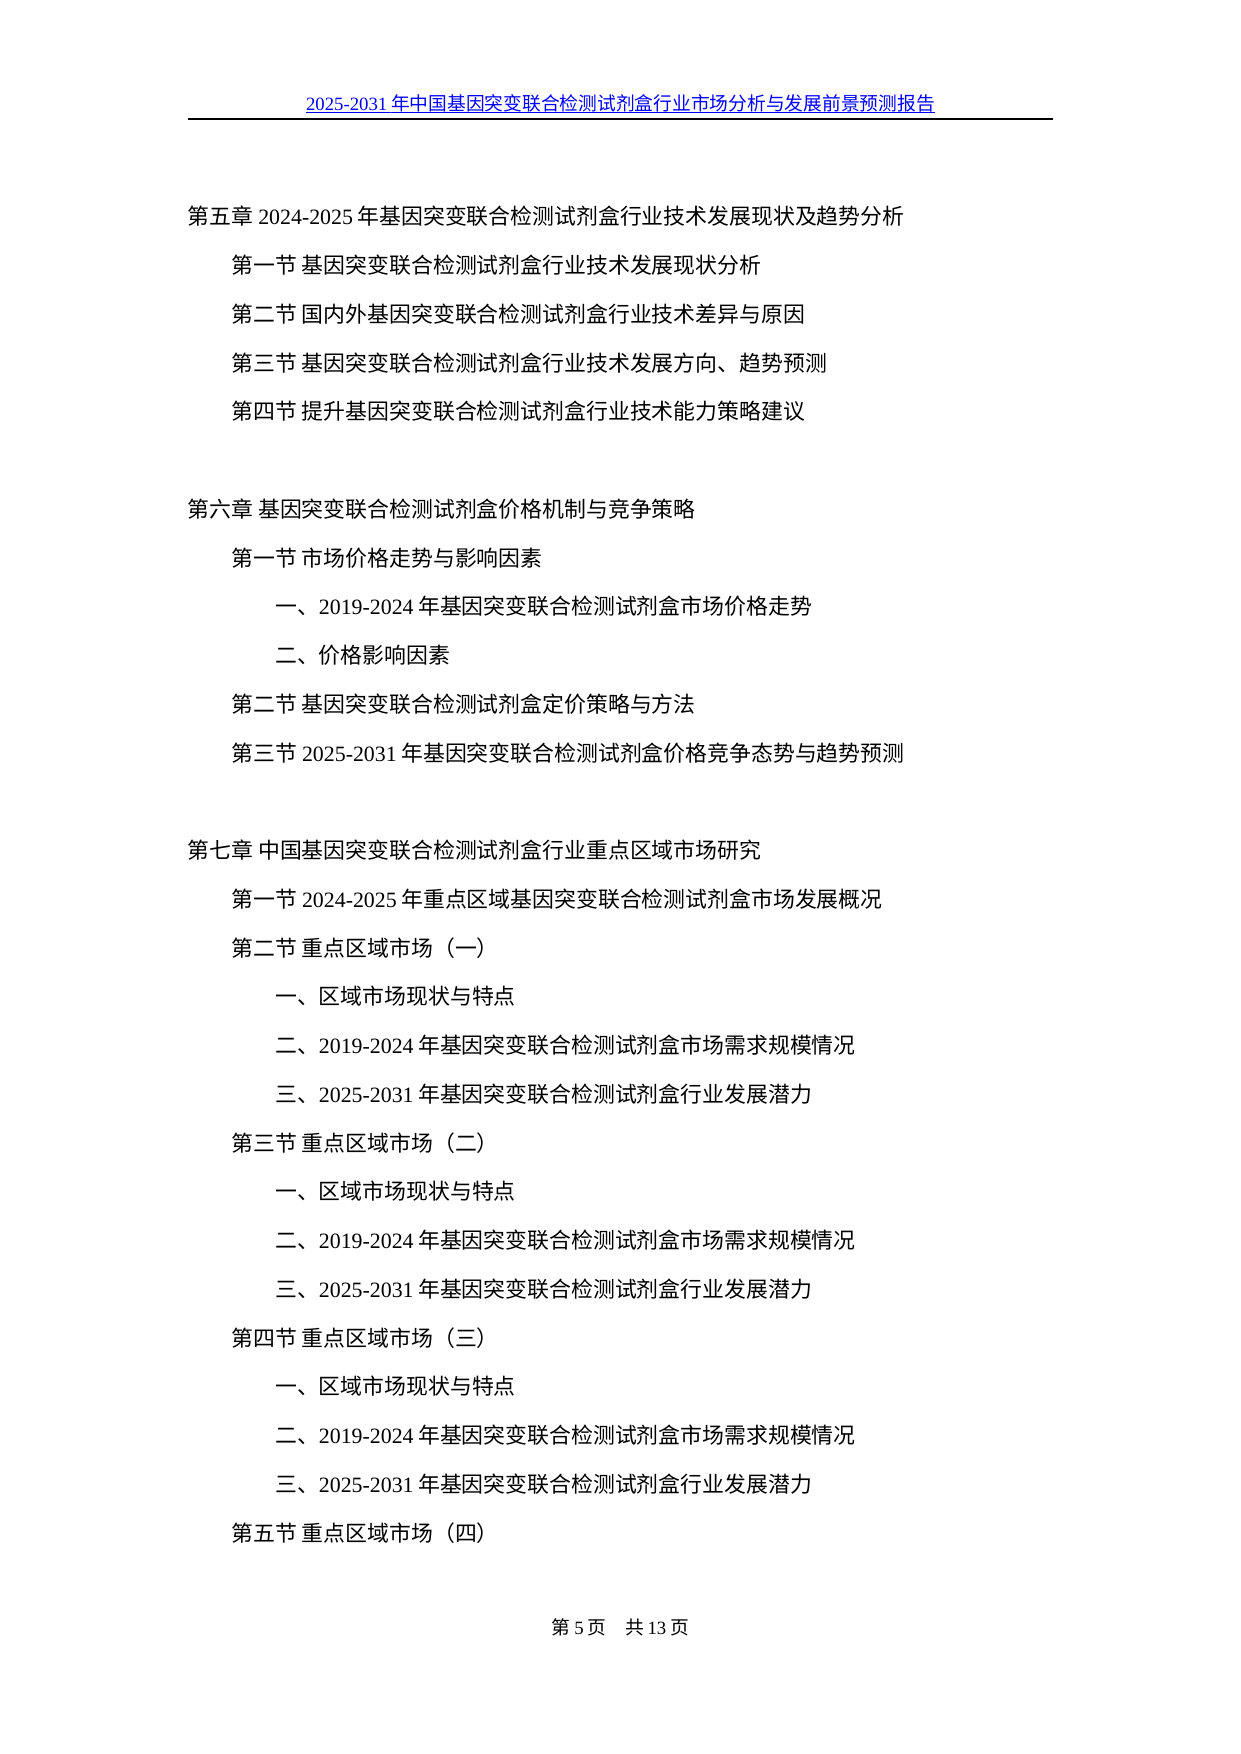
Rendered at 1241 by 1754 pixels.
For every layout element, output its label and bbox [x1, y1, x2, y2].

text [187, 150, 1053, 1548]
